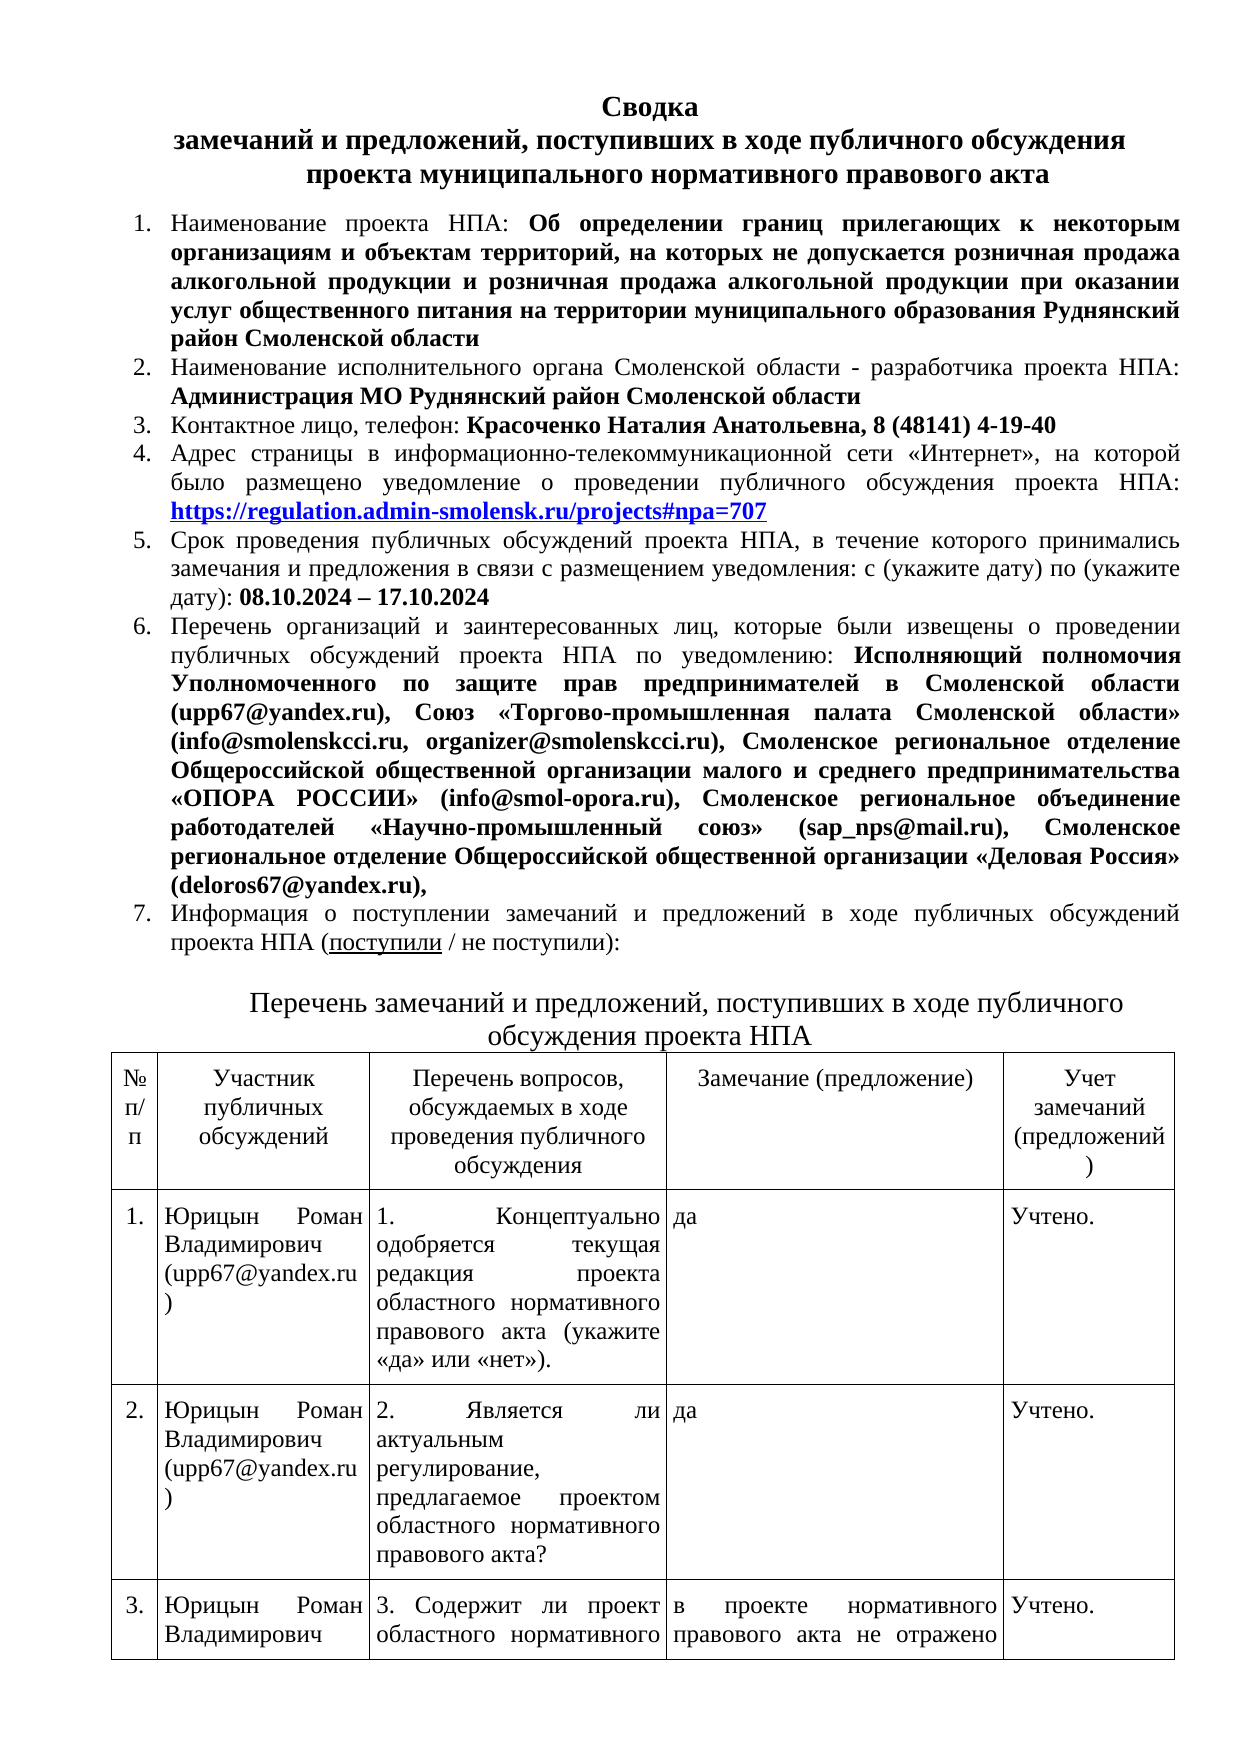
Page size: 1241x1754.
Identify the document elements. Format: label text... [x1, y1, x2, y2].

table_cell Учтено. [1004, 1385, 1174, 1579]
text замечаний и предложений, поступивших в ходе публичного обсуждения [118, 122, 1181, 156]
table_header № п/п [112, 1053, 157, 1189]
table_cell Юрицын Роман Владимирович (upp67@yandex.ru) [158, 1190, 369, 1384]
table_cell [370, 1580, 666, 1658]
text Сводка [118, 89, 1181, 122]
table_header Участник публичных обсуждений [158, 1053, 369, 1189]
list Срок проведения публичных обсуждений проекта НПА, в течение которого принимались замечания и предложения в связи с размещением уведомления: с (укажите дату) по (укажите дату): 08.10.2024 – 17.10.2024 [133, 525, 1181, 611]
list Наименование исполнительного органа Смоленской области - разработчика проекта НПА: Администрация МО Руднянский район Смоленской области [133, 352, 1181, 410]
table_cell Учтено. [1004, 1580, 1174, 1658]
table_cell да [667, 1385, 1003, 1579]
table_header Замечание (предложение) [667, 1053, 1003, 1189]
table_cell Учтено. [1004, 1190, 1174, 1384]
table_header Учет замечаний (предложений) [1004, 1053, 1174, 1189]
list Наименование проекта НПА: Об определении границ прилегающих к некоторым организациям и объектам территорий, на которых не допускается розничная продажа алкогольной продукции и розничная продажа алкогольной продукции при оказании услуг общественного питания на территории муниципального образования Руднянский район Смоленской области [133, 208, 1181, 352]
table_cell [158, 1580, 369, 1658]
table_cell да [667, 1190, 1003, 1384]
text проекта муниципального нормативного правового акта [118, 156, 1181, 189]
list Информация о поступлении замечаний и предложений в ходе публичных обсуждений проекта НПА (поступили / не поступили): [133, 898, 1181, 956]
list Контактное лицо, телефон: Красоченко Наталия Анатольевна, 8 (48141) 4-19-40 [133, 410, 1181, 438]
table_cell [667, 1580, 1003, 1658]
text Перечень замечаний и предложений, поступивших в ходе публичного обсуждения проекта НПА [118, 985, 1181, 1052]
table_cell 1. Концептуально одобряется текущая редакция проекта областного нормативного правового акта (укажите «да» или «нет»). [370, 1190, 666, 1384]
table_cell Юрицын Роман Владимирович (upp67@yandex.ru) [158, 1385, 369, 1579]
table_cell 3. [112, 1580, 157, 1658]
table_cell 2. Является ли актуальным регулирование, предлагаемое проектом областного нормативного правового акта? [370, 1385, 666, 1579]
table_cell 1. [112, 1190, 157, 1384]
list Адрес страницы в информационно-телекоммуникационной сети «Интернет», на которой было размещено уведомление о проведении публичного обсуждения проекта НПА: https://regulation.admin-smolensk.ru/projects#npa=707 [133, 438, 1181, 525]
table_header Перечень вопросов, обсуждаемых в ходе проведения публичного обсуждения [370, 1053, 666, 1189]
table_cell 2. [112, 1385, 157, 1579]
list Перечень организаций и заинтересованных лиц, которые были извещены о проведении публичных обсуждений проекта НПА по уведомлению: Исполняющий полномочия Уполномоченного по защите прав предпринимателей в Смоленской области (upp67@yandex.ru), Союз «Торгово-промышленная палата Смоленской области» (info@smolenskcci.ru, organizer@smolenskcci.ru), Смоленское региональное отделение Общероссийской общественной организации малого и среднего предпринимательства «ОПОРА РОССИИ» (info@smol-opora.ru), Смоленское региональное объединение работодателей «Научно-промышленный союз» (sap_nps@mail.ru), Смоленское региональное отделение Общероссийской общественной организации «Деловая Россия» (deloros67@yandex.ru), [133, 611, 1181, 898]
